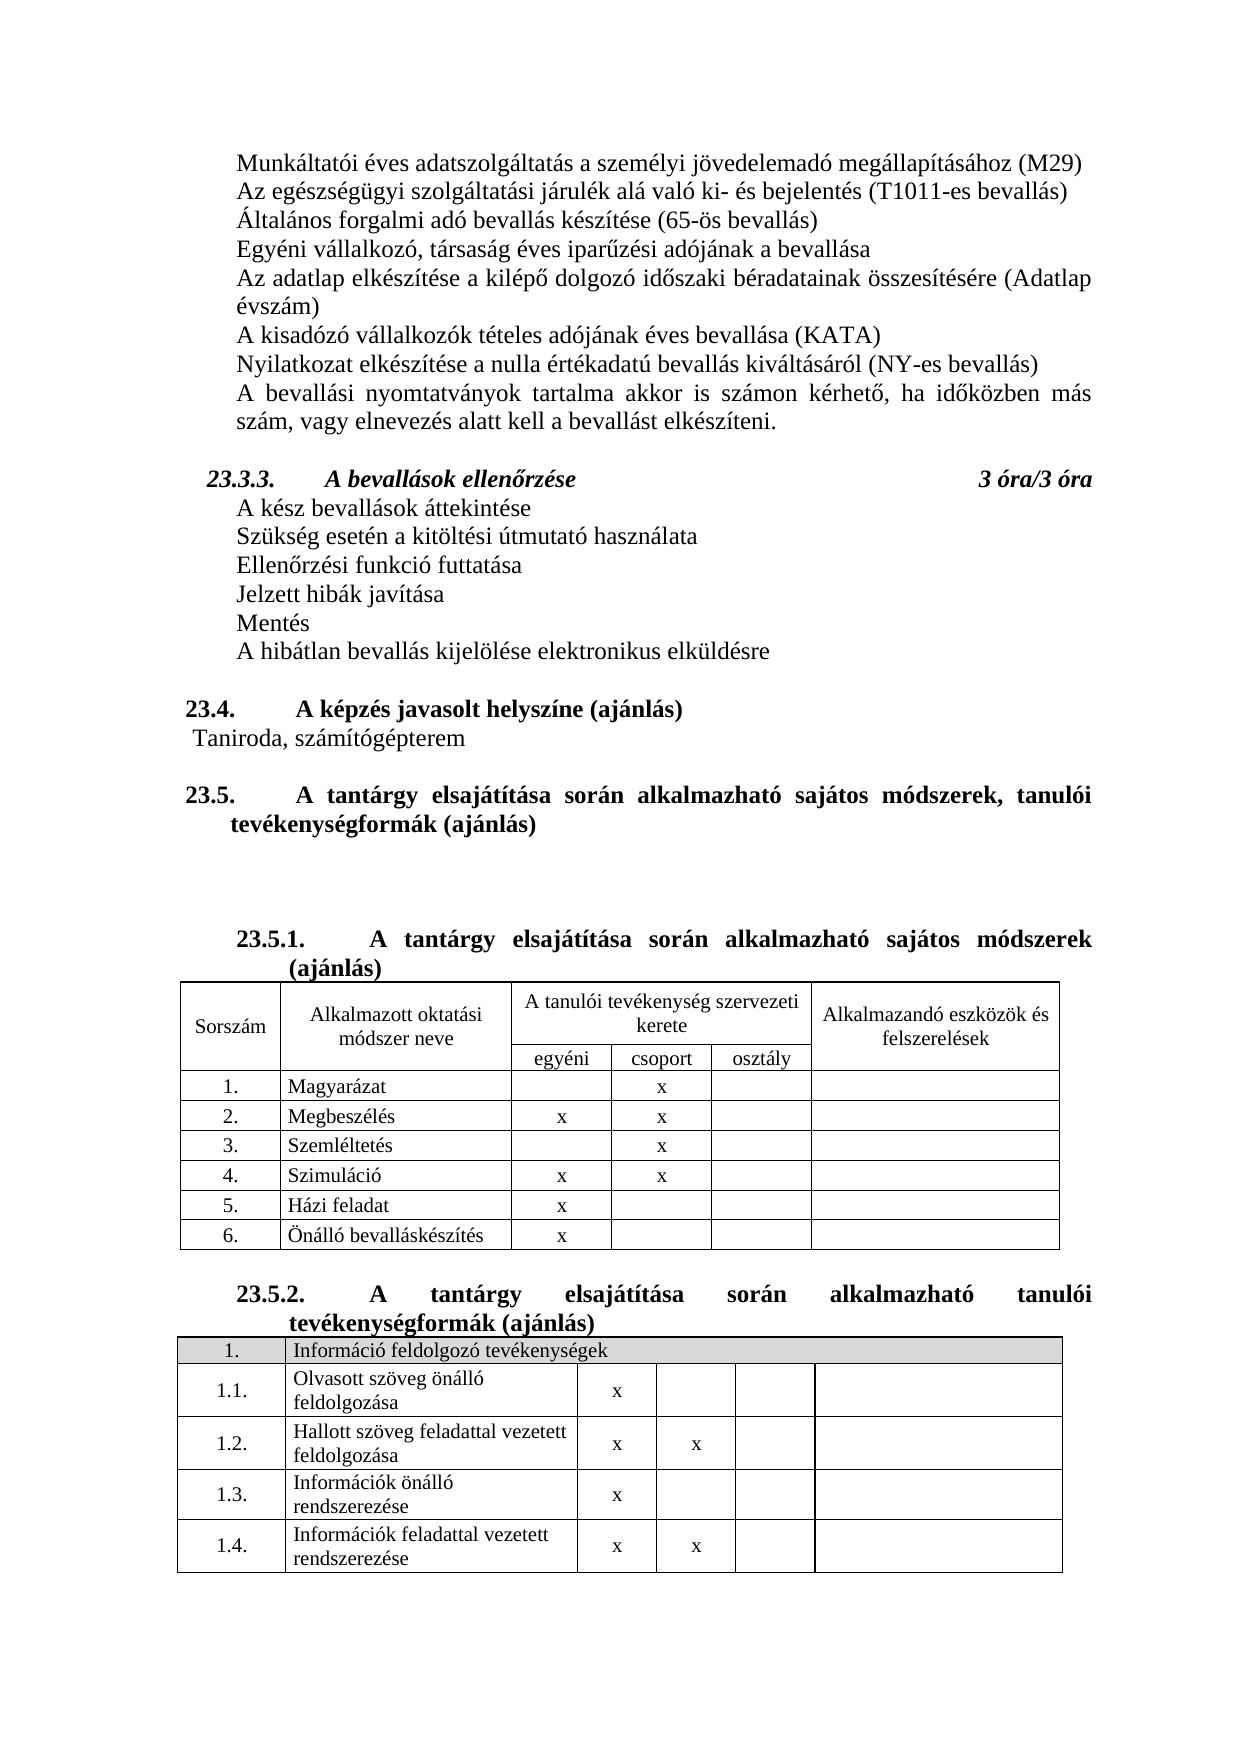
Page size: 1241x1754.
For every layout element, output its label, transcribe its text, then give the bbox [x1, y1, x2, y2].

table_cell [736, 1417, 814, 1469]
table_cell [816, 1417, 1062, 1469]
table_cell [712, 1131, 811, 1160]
text A hibátlan bevallás kijelölése elektronikus elküldésre [236, 636, 1093, 665]
list A képzés javasolt helyszíne (ajánlás) [185, 694, 1093, 723]
text Nyilatkozat elkészítése a nulla értékadatú bevallás kiváltásáról (NY-es bevallás) [236, 349, 1093, 378]
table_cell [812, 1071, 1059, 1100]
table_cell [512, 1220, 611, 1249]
text Szükség esetén a kitöltési útmutató használata [236, 521, 1093, 550]
list A tantárgy elsajátítása során alkalmazható sajátos módszerek, tanulói tevékenységformák (ajánlás) [185, 780, 1093, 838]
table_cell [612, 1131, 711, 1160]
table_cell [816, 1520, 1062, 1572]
text Az adatlap elkészítése a kilépő dolgozó időszaki béradatainak összesítésére (Adatlap évszám) [236, 263, 1093, 320]
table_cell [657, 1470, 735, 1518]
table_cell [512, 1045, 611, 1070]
text Jelzett hibák javítása [236, 579, 1093, 608]
text A bevallási nyomtatványok tartalma akkor is számon kérhető, ha időközben más szám, vagy elnevezés alatt kell a bevallást elkészíteni. [236, 378, 1093, 435]
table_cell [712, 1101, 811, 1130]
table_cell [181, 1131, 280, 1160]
text Az egészségügyi szolgáltatási járulék alá való ki- és bejelentés (T1011-es bevallás) [236, 176, 1093, 205]
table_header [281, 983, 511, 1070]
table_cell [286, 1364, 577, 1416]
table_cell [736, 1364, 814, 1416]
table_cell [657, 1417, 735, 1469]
text Általános forgalmi adó bevallás készítése (65-ös bevallás) [236, 205, 1093, 234]
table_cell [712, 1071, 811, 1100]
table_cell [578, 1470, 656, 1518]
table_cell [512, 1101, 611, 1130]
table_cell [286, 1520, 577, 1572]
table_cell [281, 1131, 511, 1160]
list A tantárgy elsajátítása során alkalmazható sajátos módszerek (ajánlás) [236, 924, 1093, 981]
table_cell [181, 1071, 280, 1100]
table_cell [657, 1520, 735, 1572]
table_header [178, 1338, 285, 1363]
text Taniroda, számítógépterem [192, 723, 1093, 751]
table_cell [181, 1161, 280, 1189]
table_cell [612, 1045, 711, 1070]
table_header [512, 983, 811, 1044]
text Ellenőrzési funkció futtatása [236, 550, 1093, 579]
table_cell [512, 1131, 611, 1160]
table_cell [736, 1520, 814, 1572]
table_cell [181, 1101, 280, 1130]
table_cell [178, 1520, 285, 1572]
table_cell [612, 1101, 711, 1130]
text Munkáltatói éves adatszolgáltatás a személyi jövedelemadó megállapításához (M29) [236, 148, 1093, 176]
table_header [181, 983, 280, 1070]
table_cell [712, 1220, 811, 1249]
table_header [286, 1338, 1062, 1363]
text A kisadózó vállalkozók tételes adójának éves bevallása (KATA) [236, 320, 1093, 349]
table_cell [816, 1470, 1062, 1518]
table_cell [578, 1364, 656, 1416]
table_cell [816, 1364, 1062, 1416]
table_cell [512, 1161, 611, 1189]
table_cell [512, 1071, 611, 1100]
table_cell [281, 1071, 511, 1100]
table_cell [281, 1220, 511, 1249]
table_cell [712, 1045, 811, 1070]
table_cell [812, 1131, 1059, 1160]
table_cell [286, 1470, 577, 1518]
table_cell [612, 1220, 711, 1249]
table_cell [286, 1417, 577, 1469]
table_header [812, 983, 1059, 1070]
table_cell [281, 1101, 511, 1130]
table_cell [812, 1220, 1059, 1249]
text Mentés [236, 608, 1093, 636]
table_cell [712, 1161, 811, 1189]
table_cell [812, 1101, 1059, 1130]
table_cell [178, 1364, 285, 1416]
text A kész bevallások áttekintése [236, 493, 1093, 521]
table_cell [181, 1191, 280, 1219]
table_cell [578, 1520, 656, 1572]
list A bevallások ellenőrzése 3 óra/3 óra [207, 464, 1093, 493]
text Egyéni vállalkozó, társaság éves iparűzési adójának a bevallása [236, 234, 1093, 263]
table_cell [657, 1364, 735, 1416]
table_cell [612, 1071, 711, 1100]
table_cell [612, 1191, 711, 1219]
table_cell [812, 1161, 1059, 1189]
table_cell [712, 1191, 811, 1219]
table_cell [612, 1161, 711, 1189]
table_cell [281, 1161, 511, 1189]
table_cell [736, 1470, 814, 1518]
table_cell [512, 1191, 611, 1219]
list A tantárgy elsajátítása során alkalmazható tanulói tevékenységformák (ajánlás) [236, 1279, 1093, 1336]
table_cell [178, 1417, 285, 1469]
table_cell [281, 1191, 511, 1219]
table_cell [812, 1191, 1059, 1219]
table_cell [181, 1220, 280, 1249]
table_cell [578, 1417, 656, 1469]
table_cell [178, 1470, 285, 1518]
